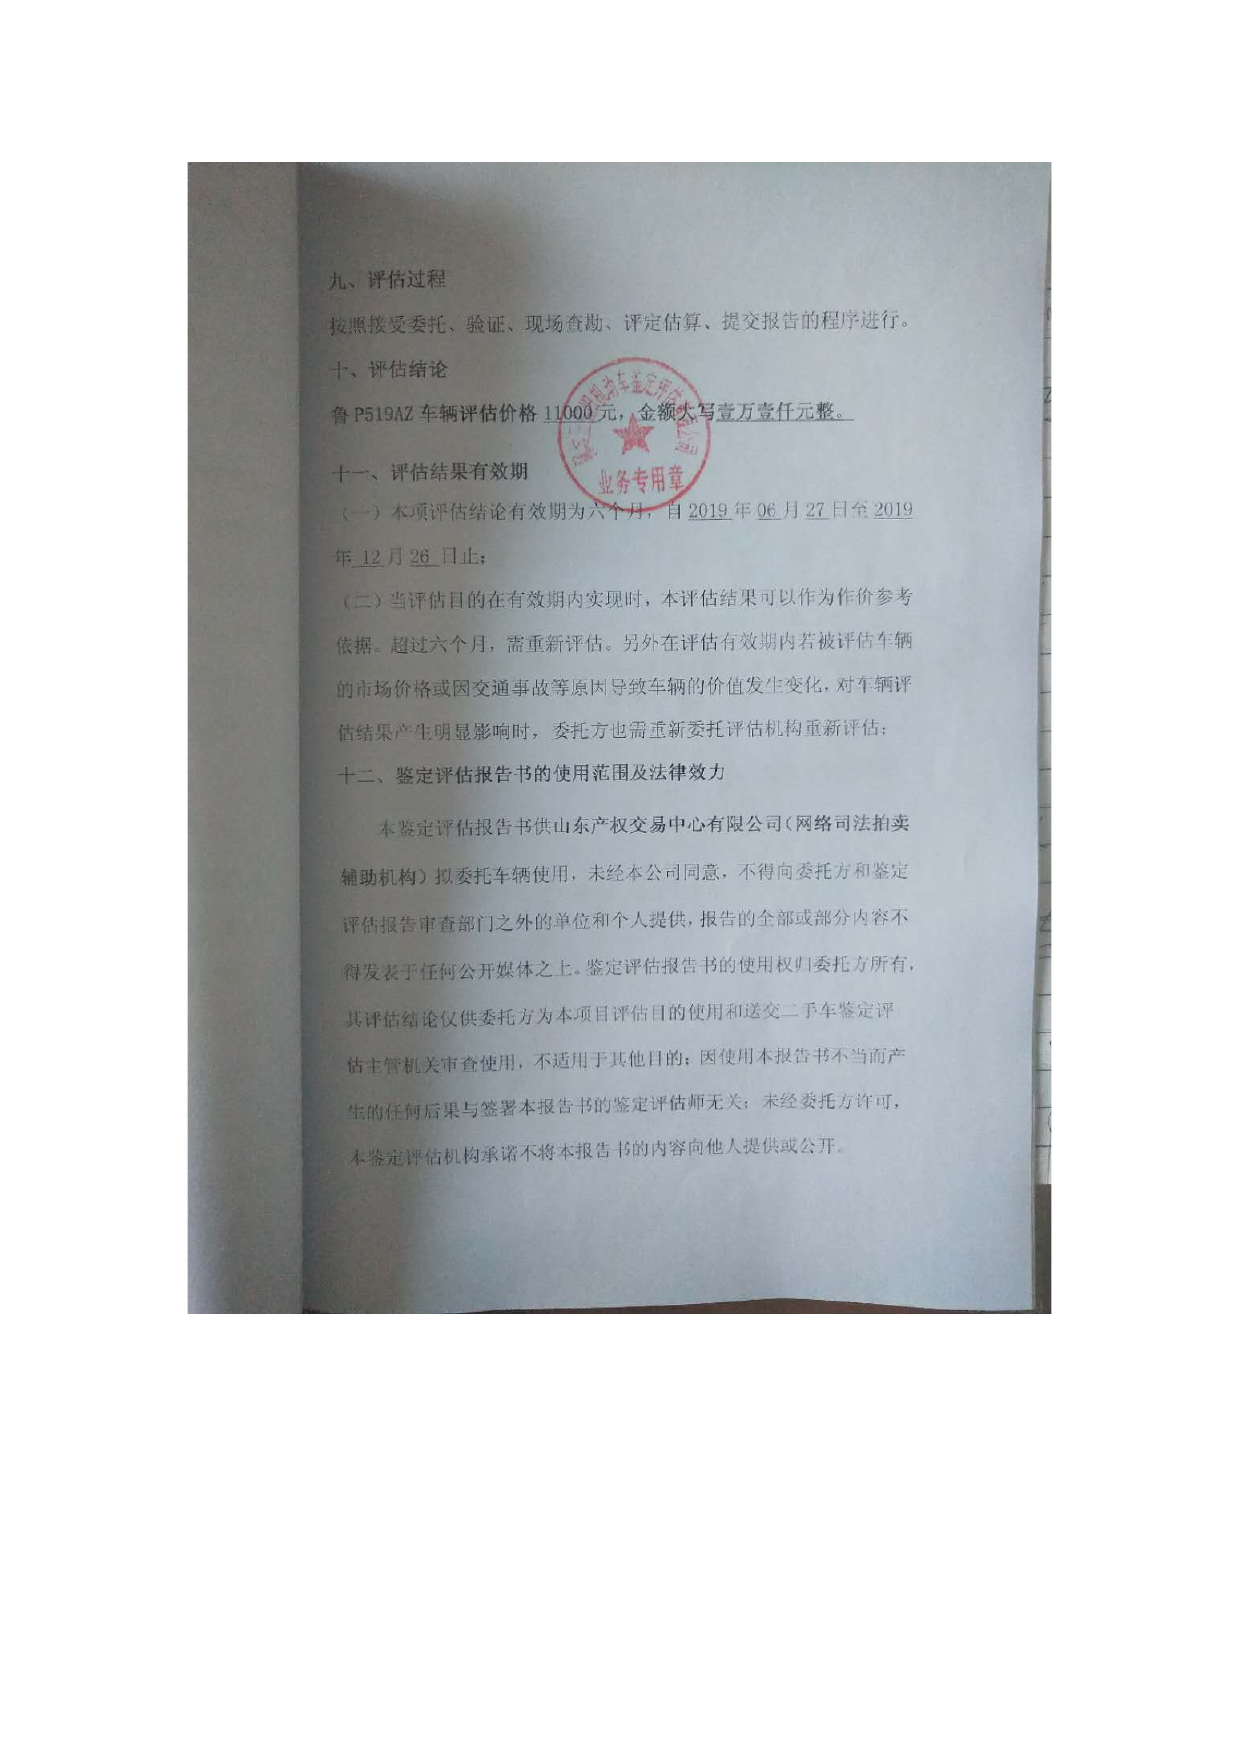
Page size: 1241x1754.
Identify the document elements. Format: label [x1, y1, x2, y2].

picture [187, 162, 1052, 1314]
